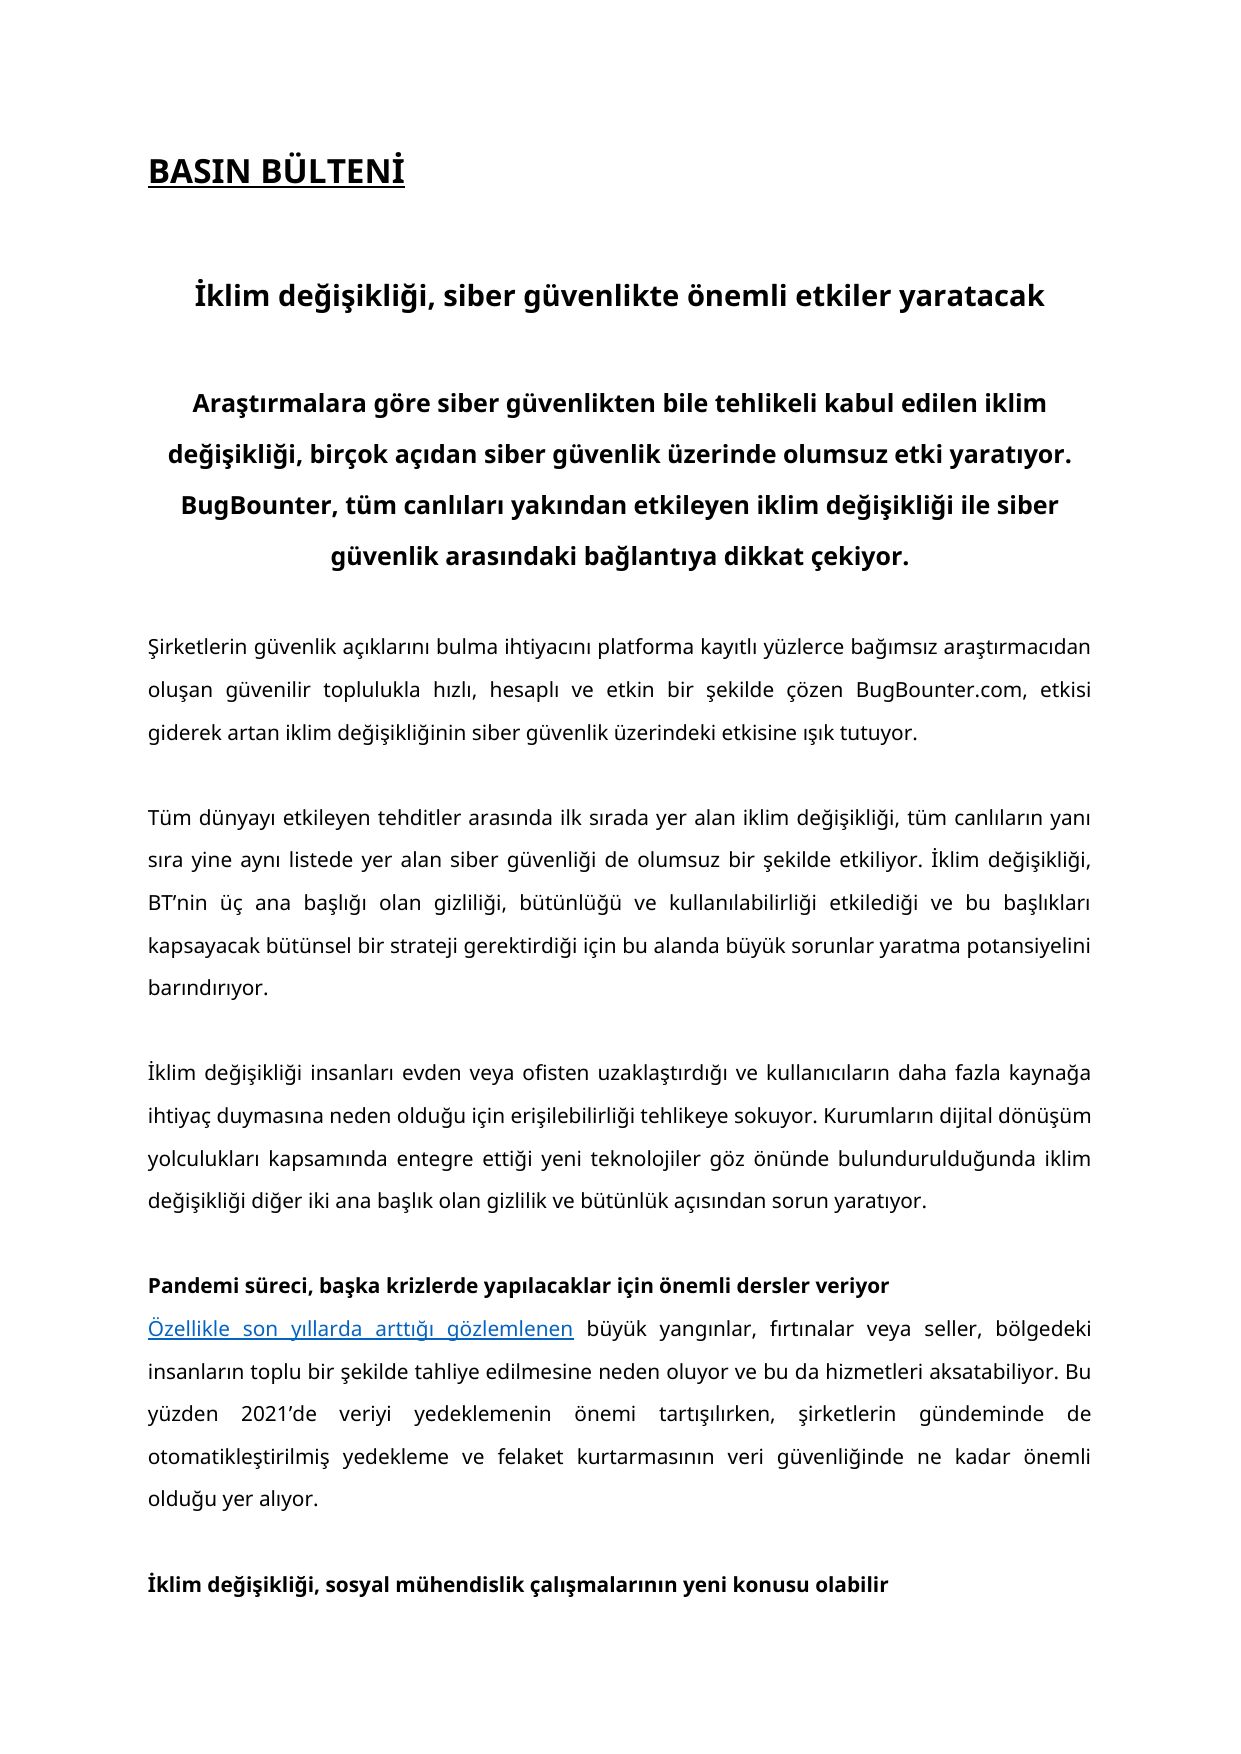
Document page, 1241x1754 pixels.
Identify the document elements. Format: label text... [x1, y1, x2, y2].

text Şirketlerin güvenlik açıklarını bulma ihtiyacını platforma kayıtlı yüzlerce bağımsız araştırmacıdan oluşan güvenilir toplulukla hızlı, hesaplı ve etkin bir şekilde çözen BugBounter.com, etkisi giderek artan iklim değişikliğinin siber güvenlik üzerindeki etkisine ışık tutuyor. [148, 632, 1093, 746]
text Tüm dünyayı etkileyen tehditler arasında ilk sırada yer alan iklim değişikliği, tüm canlıların yanı sıra yine aynı listede yer alan siber güvenliği de olumsuz bir şekilde etkiliyor. İklim değişikliği, BT’nin üç ana başlığı olan gizliliği, bütünlüğü ve kullanılabilirliği etkilediği ve bu başlıkları kapsayacak bütünsel bir strateji gerektirdiği için bu alanda büyük sorunlar yaratma potansiyelini barındırıyor. [148, 803, 1093, 1002]
text Araştırmalara göre siber güvenlikten bile tehlikeli kabul edilen iklim değişikliği, birçok açıdan siber güvenlik üzerinde olumsuz etki yaratıyor. BugBounter, tüm canlıları yakından etkileyen iklim değişikliği ile siber güvenlik arasındaki bağlantıya dikkat çekiyor. [148, 386, 1093, 573]
text Pandemi süreci, başka krizlerde yapılacaklar için önemli dersler veriyor [148, 1272, 1093, 1300]
text İklim değişikliği, siber güvenlikte önemli etkiler yaratacak [148, 275, 1093, 315]
text BASIN BÜLTENİ [148, 148, 1093, 193]
text Özellikle son yıllarda arttığı gözlemlenen büyük yangınlar, fırtınalar veya seller, bölgedeki insanların toplu bir şekilde tahliye edilmesine neden oluyor ve bu da hizmetleri aksatabiliyor. Bu yüzden 2021’de veriyi yedeklemenin önemi tartışılırken, şirketlerin gündeminde de otomatikleştirilmiş yedekleme ve felaket kurtarmasının veri güvenliğinde ne kadar önemli olduğu yer alıyor. [148, 1314, 1093, 1513]
text İklim değişikliği, sosyal mühendislik çalışmalarının yeni konusu olabilir [148, 1570, 1093, 1598]
text İklim değişikliği insanları evden veya ofisten uzaklaştırdığı ve kullanıcıların daha fazla kaynağa ihtiyaç duymasına neden olduğu için erişilebilirliği tehlikeye sokuyor. Kurumların dijital dönüşüm yolculukları kapsamında entegre ettiği yeni teknolojiler göz önünde bulundurulduğunda iklim değişikliği diğer iki ana başlık olan gizlilik ve bütünlük açısından sorun yaratıyor. [148, 1058, 1093, 1215]
